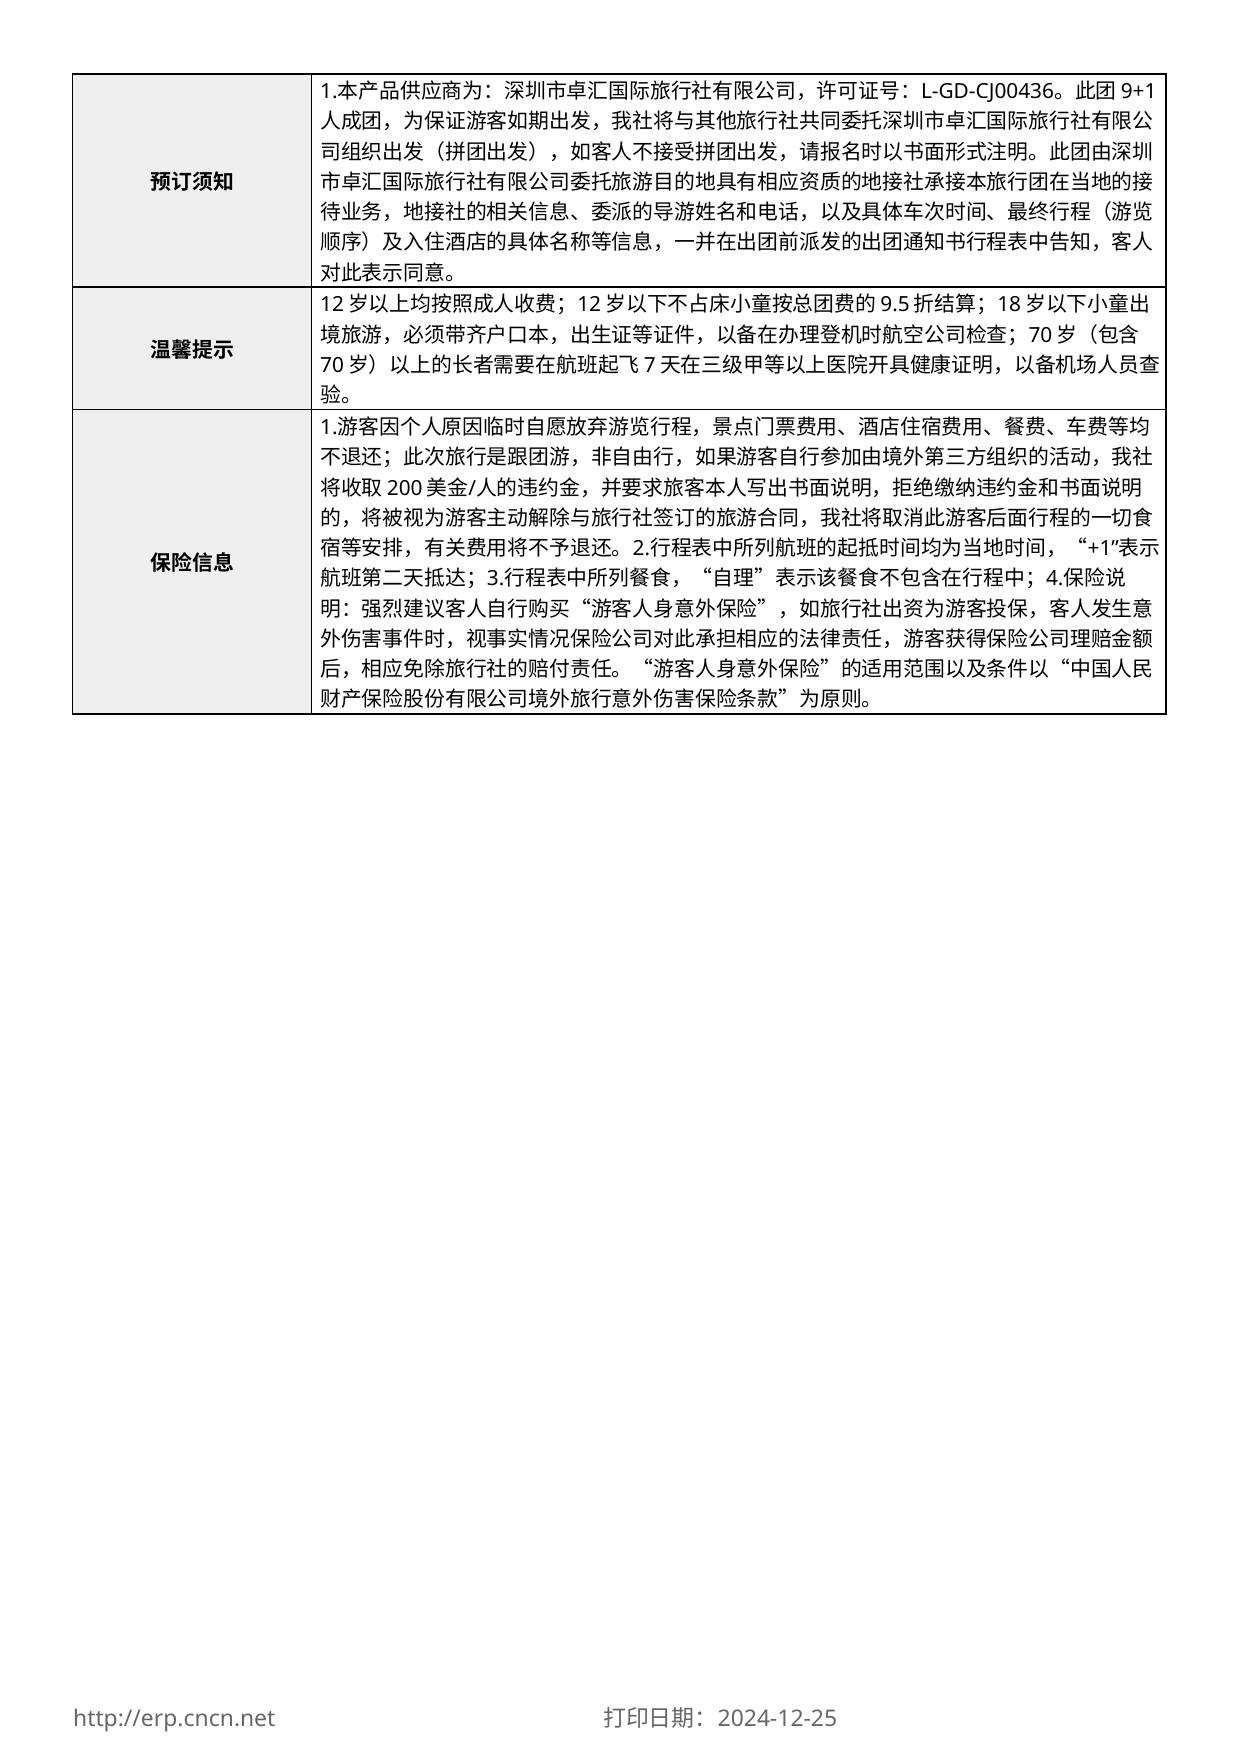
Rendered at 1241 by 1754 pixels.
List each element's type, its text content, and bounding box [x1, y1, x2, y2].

table_cell 保险信息 [73, 410, 311, 713]
table_header 预订须知 [73, 75, 311, 286]
table_header 1.本产品供应商为：深圳市卓汇国际旅行社有限公司，许可证号：L-GD-CJ00436。此团9+1人成团，为保证游客如期出发，我社将与其他旅行社共同委托深圳市卓汇国际旅行社有限公司组织出发（拼团出发），如客人不接受拼团出发，请报名时以书面形式注明。此团由深圳市卓汇国际旅行社有限公司委托旅游目的地具有相应资质的地接社承接本旅行团在当地的接待业务，地接社的相关信息、委派的导游姓名和电话，以及具体车次时间、最终行程（游览顺序）及入住酒店的具体名称等信息，一并在出团前派发的出团通知书行程表中告知，客人对此表示同意。 [312, 75, 1165, 286]
table_cell 12岁以上均按照成人收费；12岁以下不占床小童按总团费的9.5折结算； [312, 288, 1165, 409]
table_cell 1.游客因个人原因临时自愿放弃游览行程，景点门票费用、酒店住宿费用、餐费、车费等均不退还；此次旅行是跟团游，非自由行，如果游客自行参加由境外第三方组织的活动，我社将收取200美金/人的违约金，并要求旅客本人写出书面说明，拒绝缴纳违约金和书面说明的，将被视为游客主动解除与旅行社签订的旅游合同，我社将取消此游客后面行程的一切食宿等安排，有关费用将不予退还。 [312, 410, 1165, 713]
table_cell 温馨提示 [73, 288, 311, 409]
